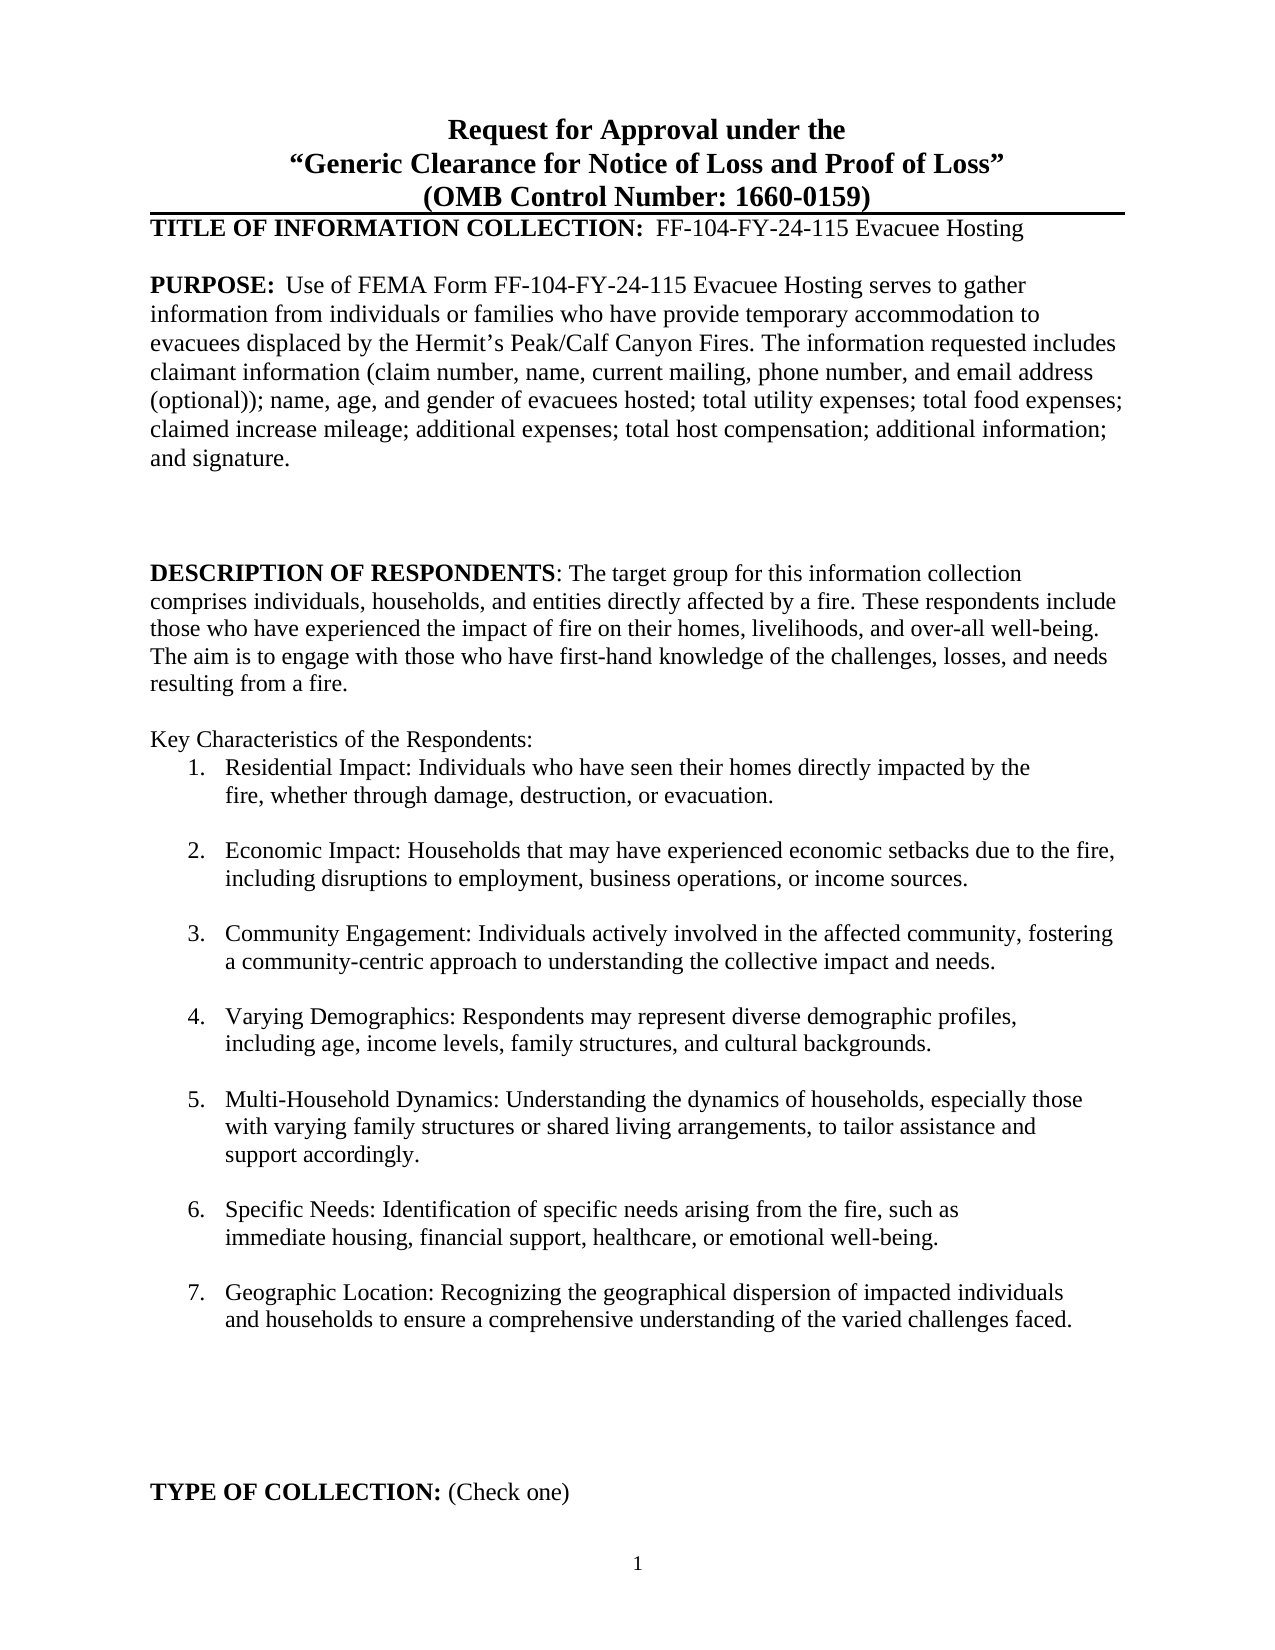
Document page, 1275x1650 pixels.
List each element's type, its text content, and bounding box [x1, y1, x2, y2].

list Multi-Household Dynamics: Understanding the dynamics of households, especially those with varying family structures or shared living arrangements, to tailor assistance and support accordingly. [187, 1085, 1113, 1168]
text Key Characteristics of the Respondents: [150, 726, 1169, 753]
subtitle Request for Approval under the [254, 112, 1040, 146]
text “Generic Clearance for Notice of Loss and Proof of Loss” (OMB Control Number: 1660-0159) [254, 146, 1040, 212]
text TYPE OF COLLECTION: (Check one) [150, 1477, 1169, 1506]
text DESCRIPTION OF RESPONDENTS: The target group for this information collection comprises individuals, households, and entities directly affected by a fire. These respondents include those who have experienced the impact of fire on their homes, livelihoods, and over-all well-being. The aim is to engage with those who have first-hand knowledge of the challenges, losses, and needs resulting from a fire. [150, 558, 1118, 697]
text TITLE OF INFORMATION COLLECTION: FF-104-FY-24-115 Evacuee Hosting [150, 213, 1169, 242]
list Geographic Location: Recognizing the geographical dispersion of impacted individuals and households to ensure a comprehensive understanding of the varied challenges faced. [187, 1278, 1104, 1333]
list Economic Impact: Households that may have experienced economic setbacks due to the fire, including disruptions to employment, business operations, or income sources. [187, 836, 1115, 891]
list Varying Demographics: Respondents may represent diverse demographic profiles, including age, income levels, family structures, and cultural backgrounds. [187, 1002, 1113, 1057]
list Community Engagement: Individuals actively involved in the affected community, fostering a community-centric approach to understanding the collective impact and needs. [187, 919, 1113, 974]
list Specific Needs: Identification of specific needs arising from the fire, such as immediate housing, financial support, healthcare, or emotional well-being. [187, 1195, 1066, 1250]
list Residential Impact: Individuals who have seen their homes directly impacted by the fire, whether through damage, destruction, or evacuation. [187, 753, 1075, 809]
text PURPOSE: Use of FEMA Form FF-104-FY-24-115 Evacuee Hosting serves to gather information from individuals or families who have provide temporary accommodation to evacuees displaced by the Hermit’s Peak/Calf Canyon Fires. The information requested includes claimant information (claim number, name, current mailing, phone number, and email address (optional)); name, age, and gender of evacuees hosted; total utility expenses; total food expenses; claimed increase mileage; additional expenses; total host compensation; additional information; and signature. [150, 270, 1128, 472]
